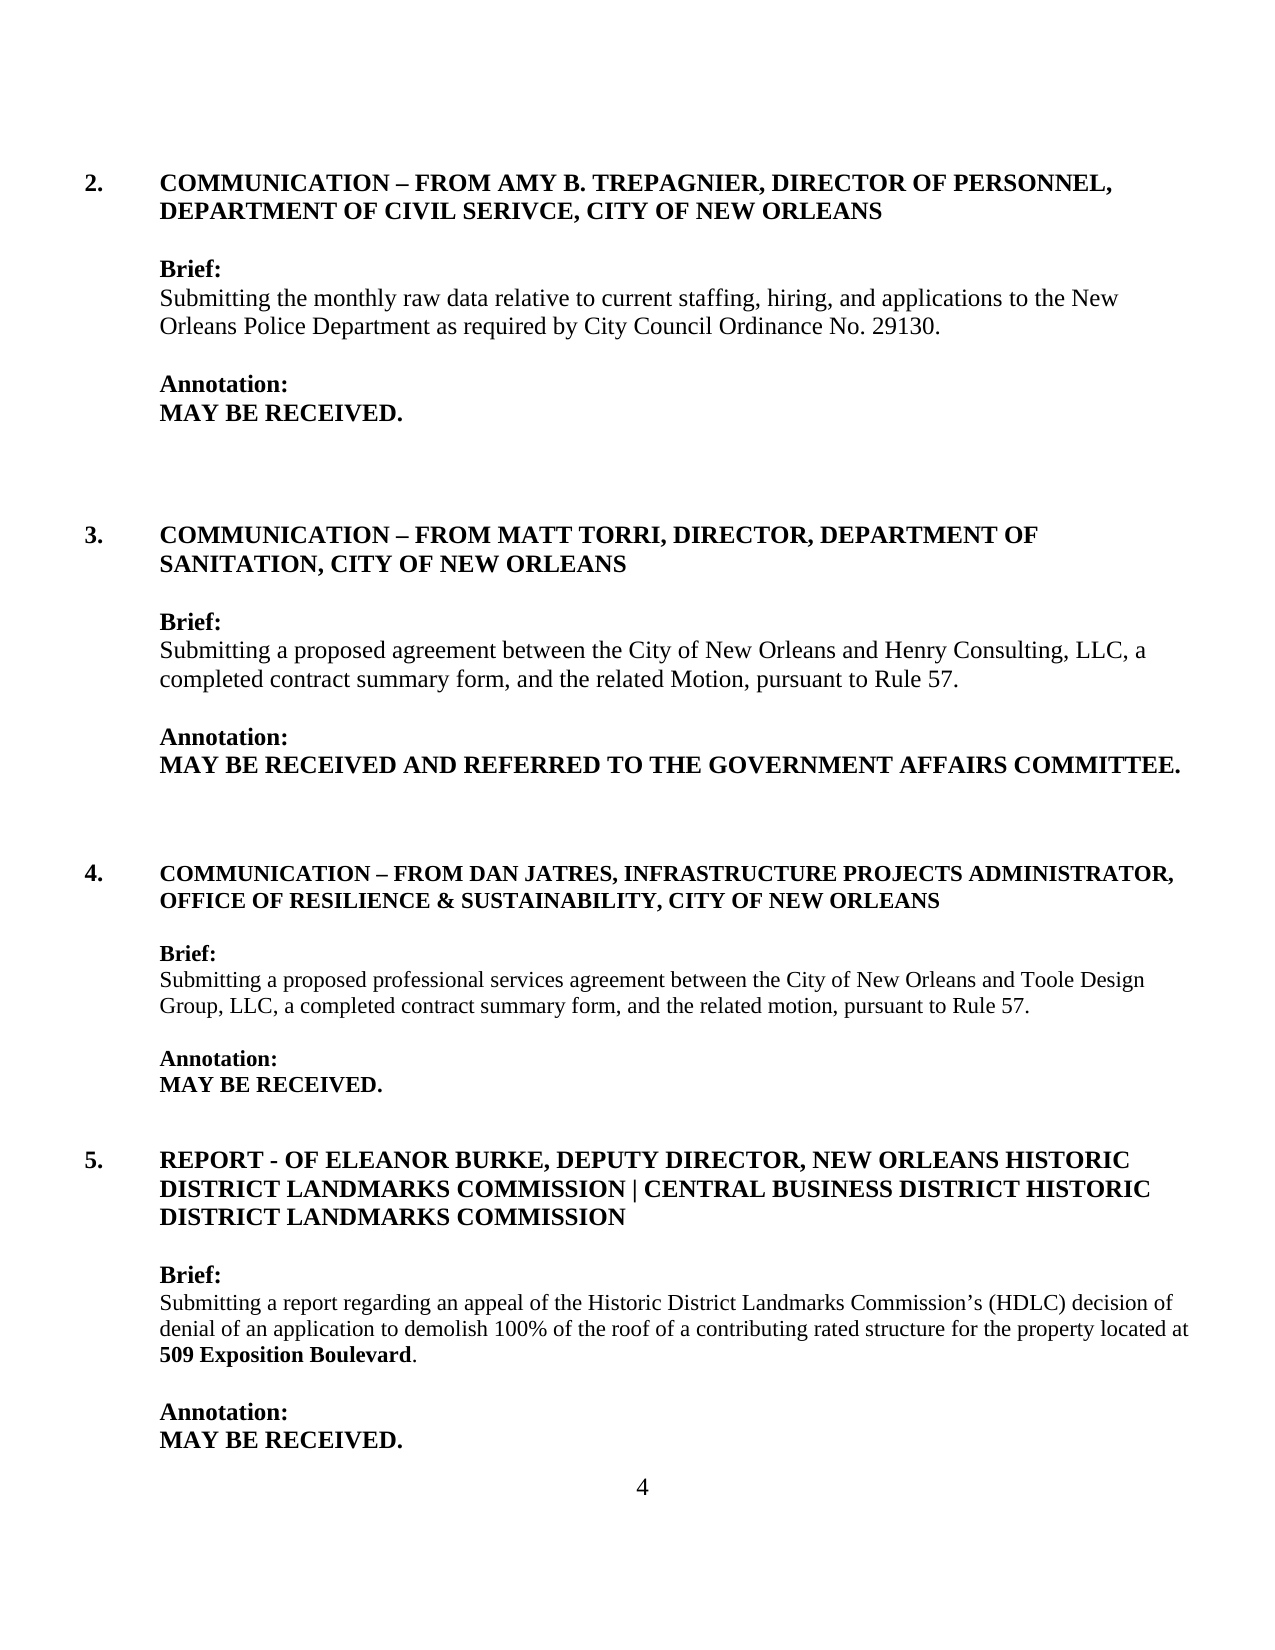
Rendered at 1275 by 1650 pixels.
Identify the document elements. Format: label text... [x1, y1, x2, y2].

text Annotation: [159, 369, 1200, 398]
text MAY BE RECEIVED. [159, 1072, 1200, 1098]
text Brief: [159, 940, 1200, 966]
text Submitting the monthly raw data relative to current staffing, hiring, and applications to the New Orleans Police Department as required by City Council Ordinance No. 29130. [159, 283, 1200, 340]
text Submitting a proposed professional services agreement between the City of New Orleans and Toole Design Group, LLC, a completed contract summary form, and the related motion, pursuant to Rule 57. [159, 966, 1200, 1019]
text MAY BE RECEIVED. [159, 398, 1200, 426]
text Annotation: [159, 1045, 1200, 1072]
text MAY BE RECEIVED AND REFERRED TO THE GOVERNMENT AFFAIRS COMMITTEE. [159, 751, 1200, 779]
list REPORT - OF ELEANOR BURKE, DEPUTY DIRECTOR, NEW ORLEANS HISTORIC DISTRICT LANDMARKS COMMISSION | CENTRAL BUSINESS DISTRICT HISTORIC DISTRICT LANDMARKS COMMISSION [84, 1145, 1200, 1231]
text Submitting a report regarding an appeal of the Historic District Landmarks Commission’s (HDLC) decision of denial of an application to demolish 100% of the roof of a contributing rated structure for the property located at 509 Exposition Boulevard. [159, 1289, 1200, 1368]
text Annotation: [84, 722, 1200, 751]
text Annotation: [159, 1397, 1200, 1425]
text DEPARTMENT OF CIVIL SERIVCE, CITY OF NEW ORLEANS [159, 196, 1200, 225]
text MAY BE RECEIVED. [159, 1425, 1200, 1454]
list COMMUNICATION – FROM AMY B. TREPAGNIER, DIRECTOR OF PERSONNEL, [84, 168, 1200, 196]
text Brief: [159, 1260, 1200, 1289]
text Brief: [159, 254, 1200, 283]
list COMMUNICATION – FROM DAN JATRES, INFRASTRUCTURE PROJECTS ADMINISTRATOR, OFFICE OF RESILIENCE & SUSTAINABILITY, CITY OF NEW ORLEANS [84, 858, 1200, 913]
text Brief: [84, 607, 1200, 636]
list COMMUNICATION – FROM MATT TORRI, DIRECTOR, DEPARTMENT OF SANITATION, CITY OF NEW ORLEANS [84, 521, 1200, 578]
text Submitting a proposed agreement between the City of New Orleans and Henry Consulting, LLC, a completed contract summary form, and the related Motion, pursuant to Rule 57. [159, 636, 1200, 693]
